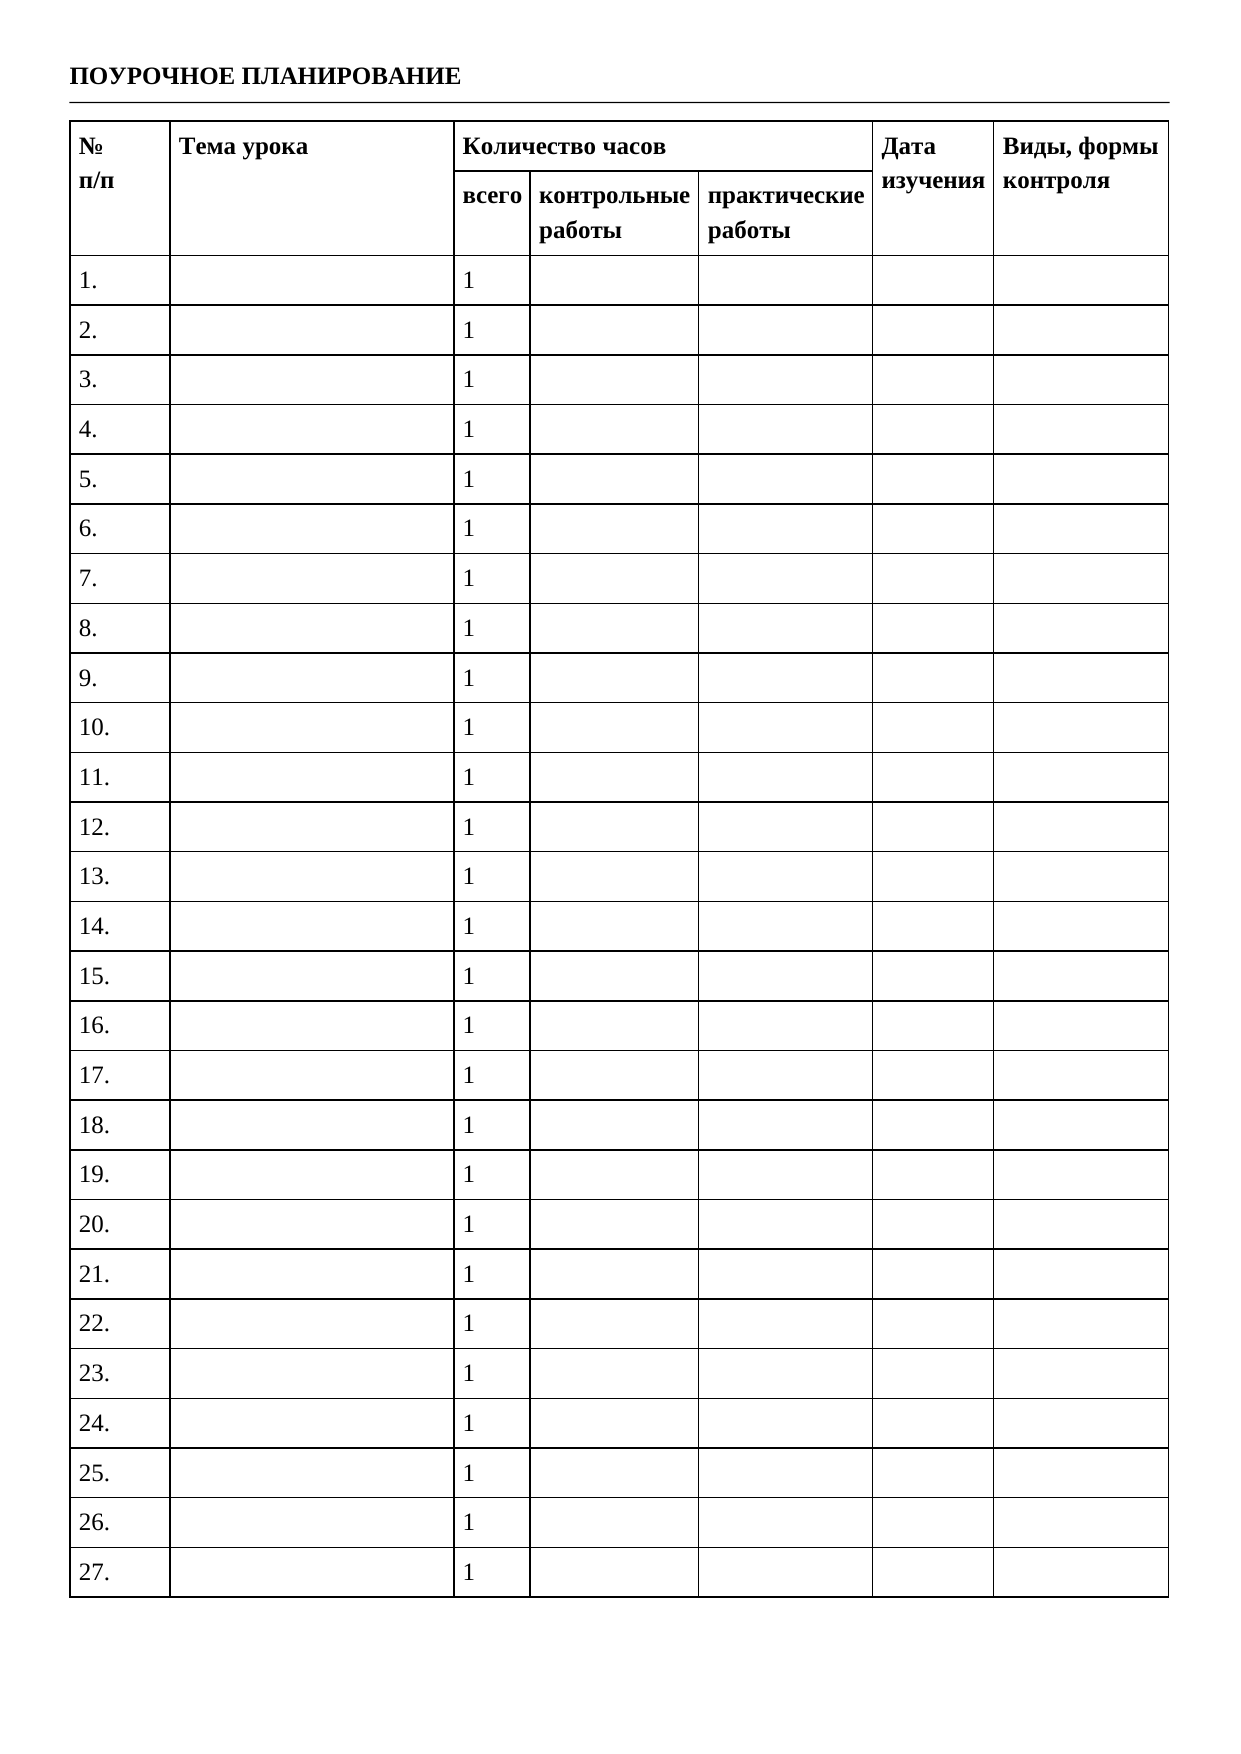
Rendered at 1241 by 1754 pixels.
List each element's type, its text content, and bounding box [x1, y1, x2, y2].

table_cell 1 [455, 306, 529, 354]
table_cell [531, 1200, 698, 1248]
table_header Дата изучения [873, 122, 993, 254]
table_cell [531, 753, 698, 801]
table_cell 27. [71, 1548, 169, 1596]
table_cell [873, 1200, 993, 1248]
table_cell [171, 1449, 453, 1497]
table_cell [873, 1051, 993, 1099]
table_cell [994, 604, 1168, 652]
table_cell [873, 1399, 993, 1447]
table_cell [994, 1002, 1168, 1049]
table_cell [699, 852, 872, 901]
table_cell [994, 1101, 1168, 1149]
table_cell [873, 952, 993, 1000]
table_cell 19. [71, 1151, 169, 1199]
table_cell 10. [71, 703, 169, 751]
table_cell [699, 1399, 872, 1447]
table_cell [699, 1349, 872, 1397]
table_cell [699, 604, 872, 652]
table_cell [873, 1449, 993, 1497]
table_cell [873, 654, 993, 702]
table_cell [531, 1498, 698, 1546]
table_cell [873, 1548, 993, 1596]
table_cell [531, 405, 698, 453]
table_cell [873, 505, 993, 553]
table_cell [699, 1250, 872, 1298]
table_cell [994, 1051, 1168, 1099]
table_cell [531, 256, 698, 304]
table_cell 25. [71, 1449, 169, 1497]
table_cell [873, 1002, 993, 1049]
table_cell 1 [455, 1300, 529, 1348]
table_cell 24. [71, 1399, 169, 1447]
table_cell [699, 1101, 872, 1149]
table_cell практические работы [699, 172, 872, 254]
table_cell [994, 1151, 1168, 1199]
table_cell 1 [455, 1002, 529, 1049]
table_cell [171, 554, 453, 602]
table_cell [699, 753, 872, 801]
table_cell 8. [71, 604, 169, 652]
table_cell 1 [455, 952, 529, 1000]
table_cell [699, 1151, 872, 1199]
table_cell [873, 455, 993, 503]
subtitle ПОУРОЧНОЕ ПЛАНИРОВАНИЕ [69, 61, 1182, 90]
table_cell [994, 455, 1168, 503]
table_cell [531, 654, 698, 702]
table_cell 1 [455, 405, 529, 453]
table_cell 12. [71, 803, 169, 851]
table_cell [171, 1399, 453, 1447]
table_cell [699, 952, 872, 1000]
table_cell 1 [455, 1449, 529, 1497]
table_cell 1 [455, 256, 529, 304]
table_cell [531, 1399, 698, 1447]
table_cell 5. [71, 455, 169, 503]
table_cell [994, 1300, 1168, 1348]
table_cell 1. [71, 256, 169, 304]
table_cell [531, 803, 698, 851]
table_cell 26. [71, 1498, 169, 1546]
table_cell [171, 604, 453, 652]
table_cell [171, 1548, 453, 1596]
table_cell [873, 1151, 993, 1199]
table_cell [531, 1101, 698, 1149]
table_cell [994, 554, 1168, 602]
table_cell [531, 455, 698, 503]
table_cell [171, 1498, 453, 1546]
table_cell [994, 1498, 1168, 1546]
table_cell [699, 455, 872, 503]
table_cell [994, 356, 1168, 404]
table_cell [699, 505, 872, 553]
table_cell [531, 505, 698, 553]
table_cell [531, 952, 698, 1000]
table_cell 1 [455, 505, 529, 553]
table_cell [994, 1548, 1168, 1596]
table_cell [171, 1002, 453, 1049]
table_cell [994, 256, 1168, 304]
table_header Количество часов [455, 122, 872, 170]
table_cell [994, 1250, 1168, 1298]
table_cell 1 [455, 1349, 529, 1397]
table_cell [531, 1051, 698, 1099]
table_cell [171, 1349, 453, 1397]
table_cell [171, 1051, 453, 1099]
table_cell [873, 306, 993, 354]
table_cell [873, 356, 993, 404]
table_cell [873, 902, 993, 950]
table_cell 1 [455, 1051, 529, 1099]
table_header № п/п [71, 122, 169, 254]
table_cell [994, 654, 1168, 702]
table_cell 1 [455, 703, 529, 751]
table_cell [699, 1498, 872, 1546]
table_cell 1 [455, 753, 529, 801]
table_cell [994, 1449, 1168, 1497]
table_cell [873, 852, 993, 901]
table_cell [531, 604, 698, 652]
table_cell [873, 1498, 993, 1546]
table_cell 1 [455, 1200, 529, 1248]
table_cell 18. [71, 1101, 169, 1149]
table_cell [994, 505, 1168, 553]
table_cell [171, 1250, 453, 1298]
table_cell 17. [71, 1051, 169, 1099]
table_cell [531, 852, 698, 901]
table_cell [873, 803, 993, 851]
table_cell [531, 1250, 698, 1298]
table_cell [171, 405, 453, 453]
table_cell 1 [455, 356, 529, 404]
table_cell [699, 1449, 872, 1497]
table_cell [994, 306, 1168, 354]
table_cell 3. [71, 356, 169, 404]
table_cell [171, 256, 453, 304]
table_cell 7. [71, 554, 169, 602]
table_cell 20. [71, 1200, 169, 1248]
table_cell 15. [71, 952, 169, 1000]
table_cell [873, 554, 993, 602]
table_cell [531, 1548, 698, 1596]
table_cell [699, 1002, 872, 1049]
table_cell 16. [71, 1002, 169, 1049]
table_cell 1 [455, 654, 529, 702]
table_cell [699, 803, 872, 851]
table_cell [531, 703, 698, 751]
table_cell [531, 1002, 698, 1049]
table_cell [171, 654, 453, 702]
table_cell [873, 1250, 993, 1298]
table_cell [171, 803, 453, 851]
table_cell 1 [455, 1151, 529, 1199]
table_cell [699, 1300, 872, 1348]
table_cell [699, 405, 872, 453]
table_cell [171, 1300, 453, 1348]
table_cell 2. [71, 306, 169, 354]
table_cell [994, 1200, 1168, 1248]
table_cell [699, 1051, 872, 1099]
table_cell [699, 654, 872, 702]
table_cell 1 [455, 902, 529, 950]
table_cell [171, 356, 453, 404]
table_cell [531, 306, 698, 354]
table_cell [994, 753, 1168, 801]
table_cell [994, 405, 1168, 453]
table_cell [699, 256, 872, 304]
table_cell [699, 902, 872, 950]
table_cell 1 [455, 1498, 529, 1546]
table_cell [171, 952, 453, 1000]
table_cell [531, 554, 698, 602]
table_cell [699, 1200, 872, 1248]
table_cell 1 [455, 554, 529, 602]
table_cell 14. [71, 902, 169, 950]
table_cell 9. [71, 654, 169, 702]
table_cell 21. [71, 1250, 169, 1298]
table_cell [171, 306, 453, 354]
table_cell 13. [71, 852, 169, 901]
table_cell 23. [71, 1349, 169, 1397]
table_cell 1 [455, 1399, 529, 1447]
table_cell [994, 902, 1168, 950]
table_cell [994, 952, 1168, 1000]
table_cell [699, 306, 872, 354]
table_cell 1 [455, 1548, 529, 1596]
table_cell [873, 703, 993, 751]
table_cell контрольные работы [531, 172, 698, 254]
table_cell [994, 703, 1168, 751]
table_cell [994, 1349, 1168, 1397]
table_cell [171, 902, 453, 950]
table_cell [873, 405, 993, 453]
table_cell [171, 703, 453, 751]
table_cell 1 [455, 604, 529, 652]
table_cell [873, 604, 993, 652]
table_cell [531, 1151, 698, 1199]
table_cell 1 [455, 1250, 529, 1298]
table_cell [873, 753, 993, 801]
table_cell [699, 356, 872, 404]
table_cell 1 [455, 1101, 529, 1149]
table_cell [171, 852, 453, 901]
table_cell 22. [71, 1300, 169, 1348]
table_cell [171, 1101, 453, 1149]
table_cell [699, 703, 872, 751]
table_cell [171, 1200, 453, 1248]
table_header Тема урока [171, 122, 453, 254]
table_cell 1 [455, 455, 529, 503]
table_cell [531, 1349, 698, 1397]
table_cell 6. [71, 505, 169, 553]
table_cell [873, 1300, 993, 1348]
table_cell [531, 902, 698, 950]
table_cell 11. [71, 753, 169, 801]
table_header Виды, формы контроля [994, 122, 1168, 254]
table_cell 1 [455, 852, 529, 901]
table_cell [699, 554, 872, 602]
table_cell [994, 852, 1168, 901]
table_cell [994, 803, 1168, 851]
table_cell 4. [71, 405, 169, 453]
table_cell [171, 1151, 453, 1199]
table_cell [171, 505, 453, 553]
table_cell [531, 1300, 698, 1348]
table_cell [171, 455, 453, 503]
table_cell [873, 1349, 993, 1397]
table_cell [531, 1449, 698, 1497]
table_cell [171, 753, 453, 801]
table_cell [699, 1548, 872, 1596]
table_cell [994, 1399, 1168, 1447]
table_cell [531, 356, 698, 404]
table_cell [873, 256, 993, 304]
table_cell 1 [455, 803, 529, 851]
table_cell всего [455, 172, 529, 254]
table_cell [873, 1101, 993, 1149]
